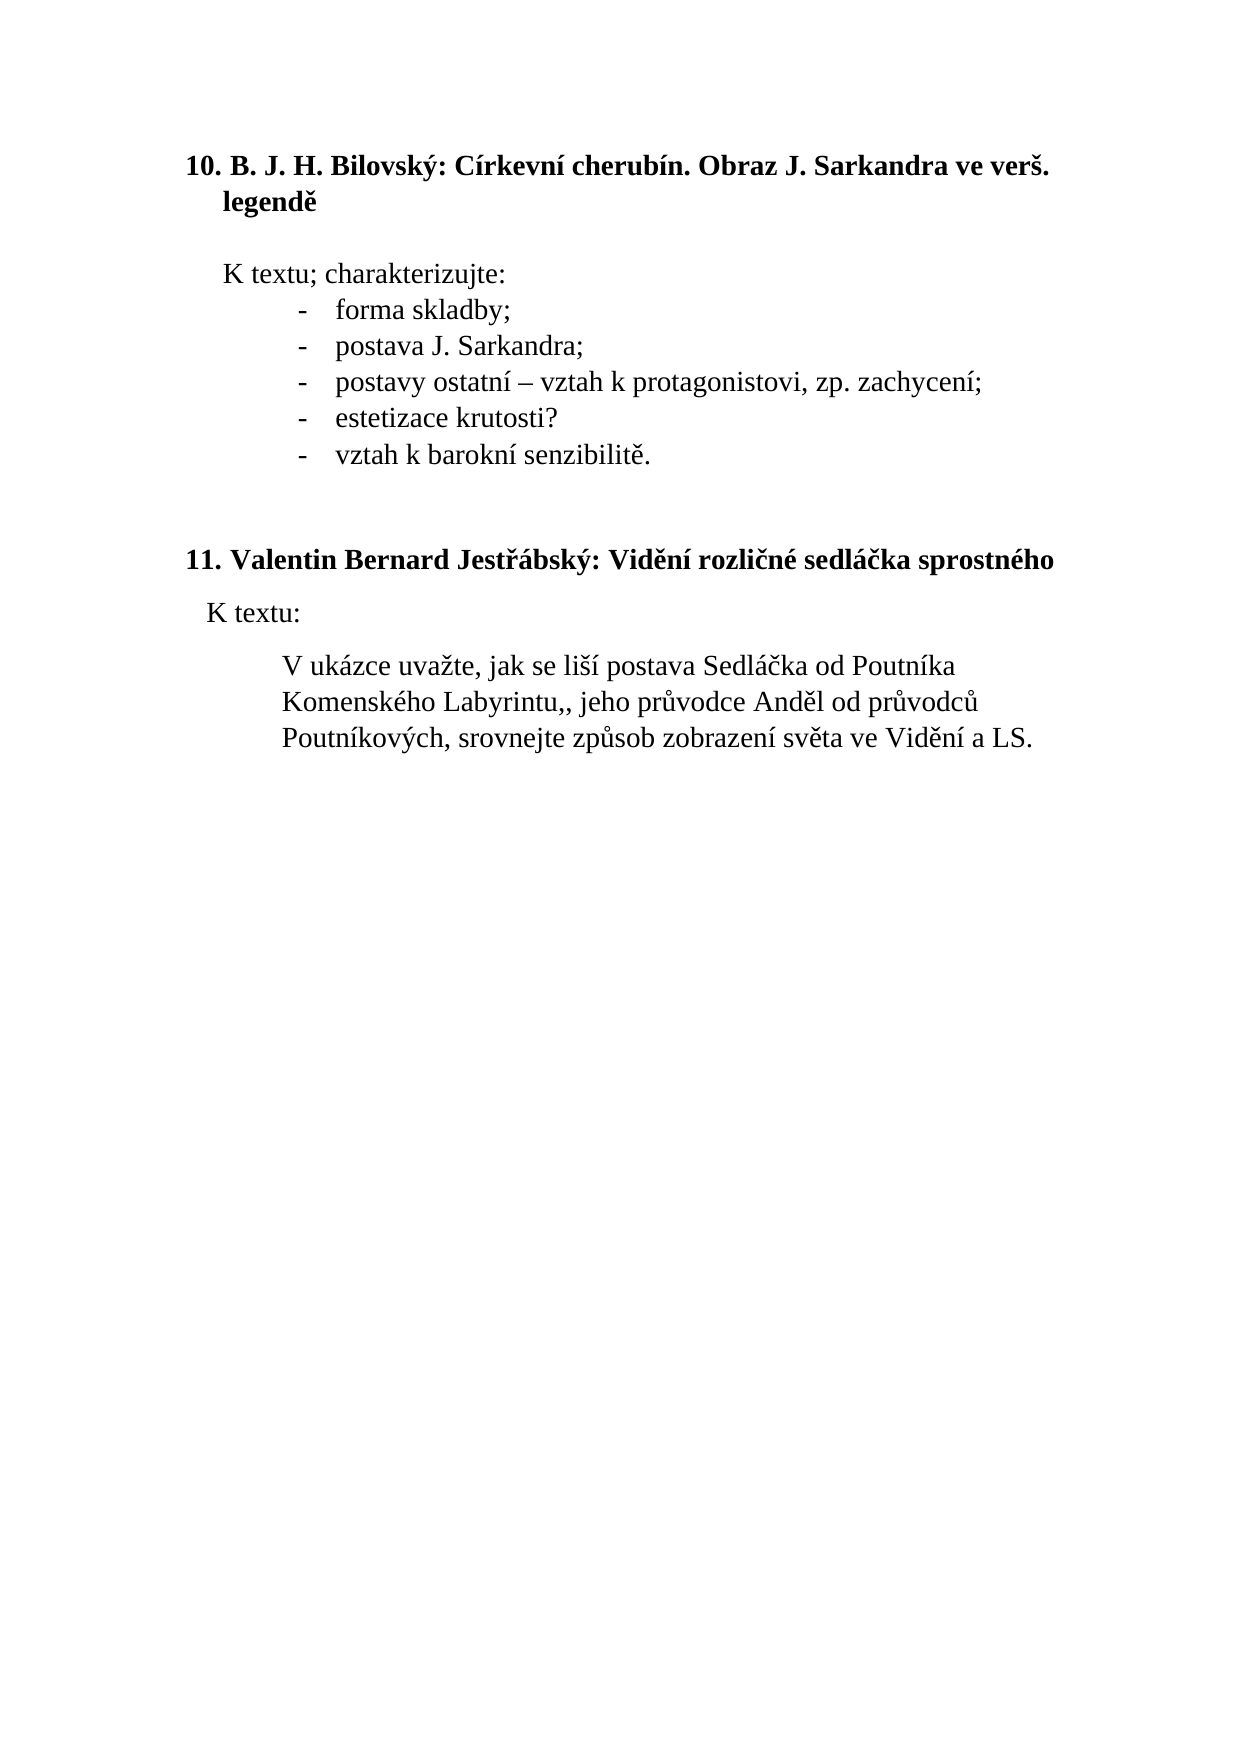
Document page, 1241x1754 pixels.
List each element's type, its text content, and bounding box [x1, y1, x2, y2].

list V ukázce uvažte, jak se liší postava Sedláčka od Poutníka Komenského Labyrintu,, jeho průvodce Anděl od průvodců Poutníkových, srovnejte způsob zobrazení světa ve Vidění a LS. [282, 648, 1093, 754]
list vztah k barokní senzibilitě. [298, 437, 1093, 470]
list K textu; charakterizujte: [223, 256, 1093, 289]
list Valentin Bernard Jestřábský: Vidění rozličné sedláčka sprostného [185, 542, 1093, 576]
list postavy ostatní – vztah k protagonistovi, zp. zachycení; [298, 364, 1093, 398]
text K textu: [148, 595, 1093, 629]
list B. J. H. Bilovský: Církevní cherubín. Obraz J. Sarkandra ve verš. legendě [185, 148, 1093, 217]
list postava J. Sarkandra; [298, 328, 1093, 362]
list forma skladby; [298, 292, 1093, 326]
list estetizace krutosti? [298, 401, 1093, 434]
